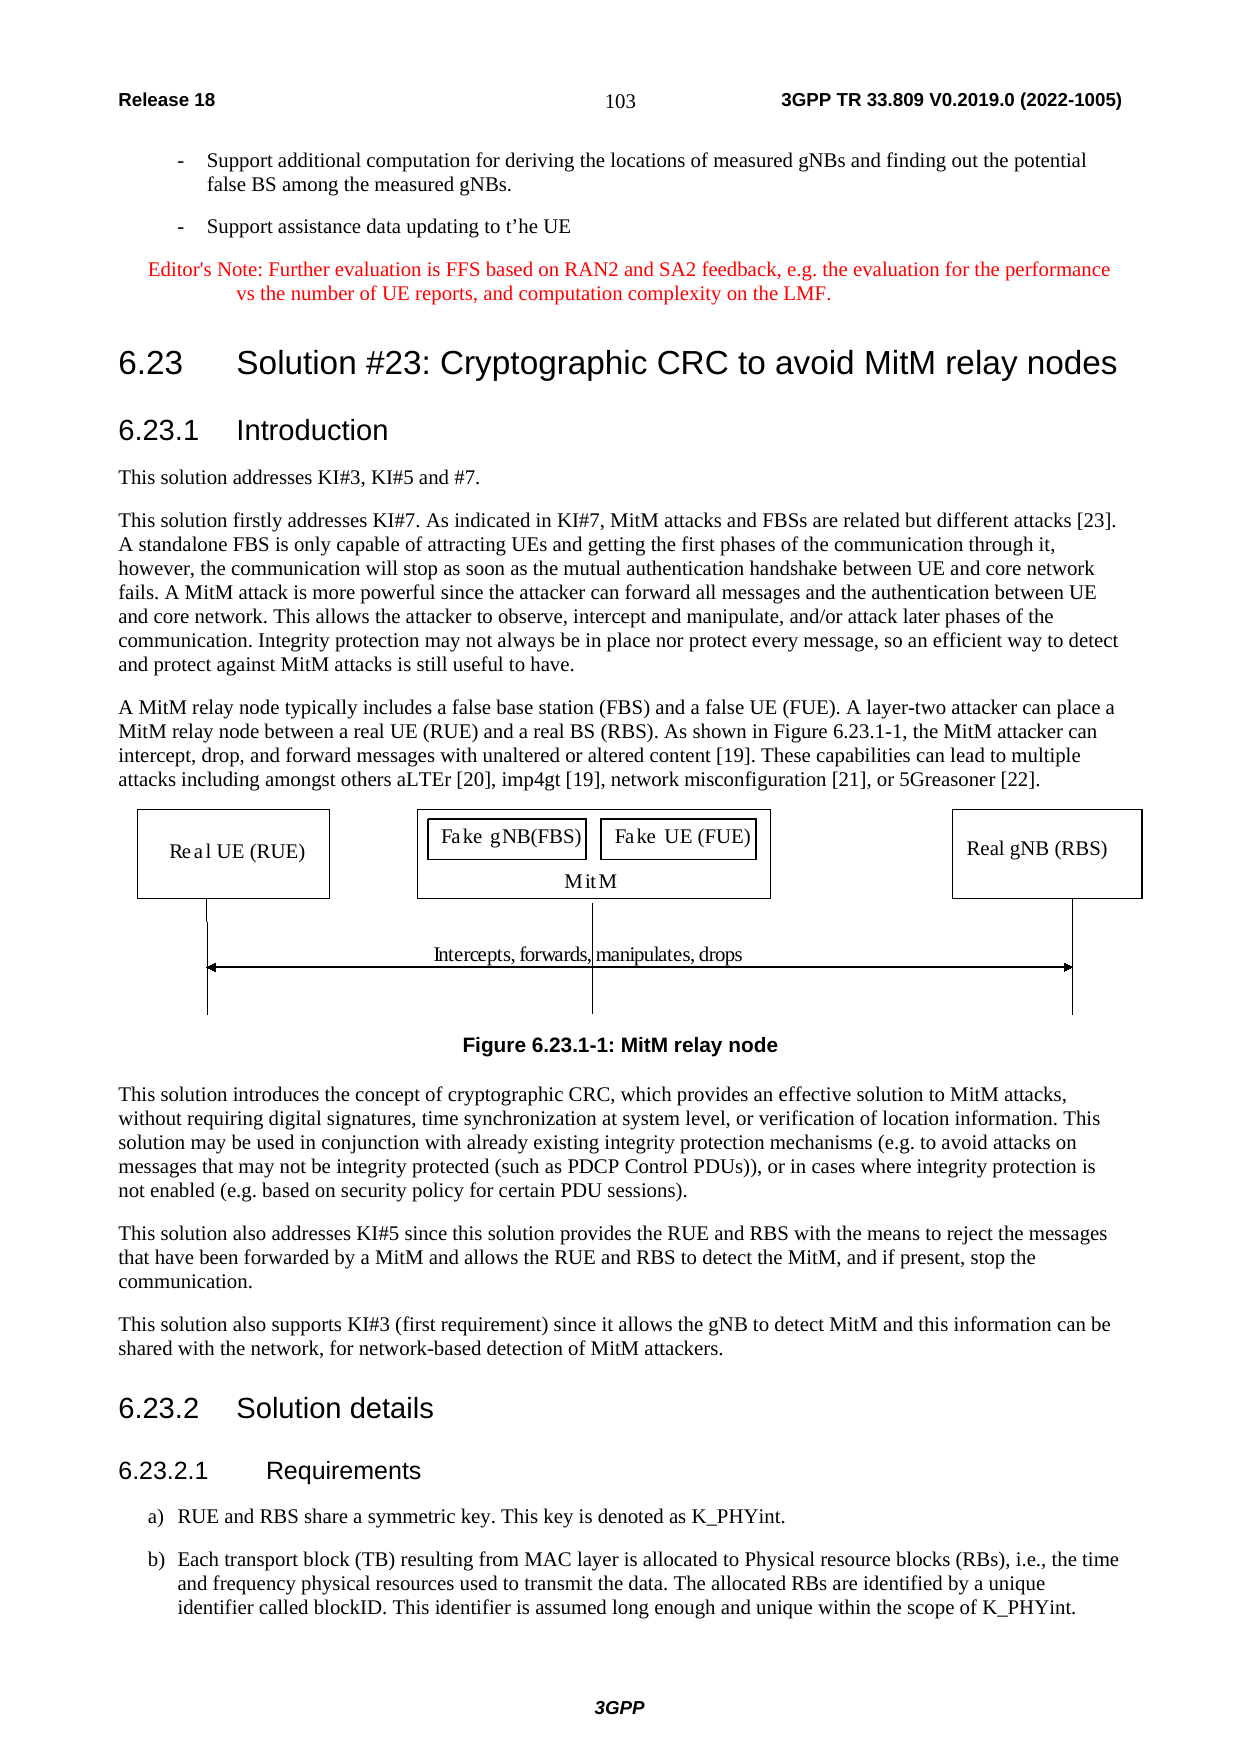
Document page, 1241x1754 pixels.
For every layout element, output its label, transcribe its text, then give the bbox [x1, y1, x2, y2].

text b) Each transport block (TB) resulting from MAC layer is allocated to Physical resource blocks (RBs), i.e., the time and frequency physical resources used to transmit the data. The allocated RBs are identified by a unique identifier called blockID. This identifier is assumed long enough and unique within the scope of K_PHYint. [148, 1547, 1122, 1619]
text A MitM relay node typically includes a false base station (FBS) and a false UE (FUE). A layer-two attacker can place a MitM relay node between a real UE (RUE) and a real BS (RBS). As shown in Figure 6.23.1-1, the MitM attacker can intercept, drop, and forward messages with unaltered or altered content [19]. These capabilities can lead to multiple attacks including amongst others aLTEr [20], imp4gt [19], network misconfiguration [21], or 5Greasoner [22]. [118, 695, 1122, 791]
text Editor's Note: Further evaluation is FFS based on RAN2 and SA2 feedback, e.g. the evaluation for the performance vs the number of UE reports, and computation complexity on the LMF. [148, 257, 1122, 305]
subtitle 6.23.2 Solution details [118, 1391, 1122, 1425]
subtitle 6.23 Solution #23: Cryptographic CRC to avoid MitM relay nodes [118, 343, 1122, 381]
subtitle 6.23.1 Introduction [118, 412, 1122, 446]
subtitle 6.23.2.1 Requirements [118, 1456, 1122, 1485]
text - Support additional computation for deriving the locations of measured gNBs and finding out the potential false BS among the measured gNBs. [177, 147, 1122, 196]
text Figure 6.23.1-1: MitM relay node [118, 1033, 1122, 1057]
text - Support assistance data updating to he UE [177, 214, 1122, 238]
text This solution also addresses KI#5 since this solution provides the RUE and RBS with the means to reject the messages that have been forwarded by a MitM and allows the RUE and RBS to detect the MitM, and if present, stop the communication. [118, 1221, 1122, 1293]
text a) RUE and RBS share a symmetric key. This key is denoted as K_PHYint. [148, 1504, 1122, 1528]
text This solution firstly addresses KI#7. As indicated in KI#7, MitM attacks and FBSs are related but different attacks [23]. A standalone FBS is only capable of attracting UEs and getting the first phases of the communication through it, however, the communication will stop as soon as the mutual authentication handshake between UE and core network fails. A MitM attack is more powerful since the attacker can forward all messages and the authentication between UE and core network. This allows the attacker to observe, intercept and manipulate, and/or attack later phases of the communication. Integrity protection may not always be in place nor protect every message, so an efficient way to detect and protect against MitM attacks is still useful to have. [118, 508, 1122, 676]
text This solution addresses KI#3, KI#5 and #7. [118, 465, 1122, 489]
text This solution also supports KI#3 (first requirement) since it allows the gNB to detect MitM and this information can be shared with the network, for network-based detection of MitM attackers. [118, 1312, 1122, 1360]
text This solution introduces the concept of cryptographic CRC, which provides an effective solution to MitM attacks, without requiring digital signatures, time synchronization at system level, or verification of location information. This solution may be used in conjunction with already existing integrity protection mechanisms (e.g. to avoid attacks on messages that may not be integrity protected (such as PDCP Control PDUs)), or in cases where integrity protection is not enabled (e.g. based on security policy for certain PDU sessions). [118, 1082, 1122, 1202]
